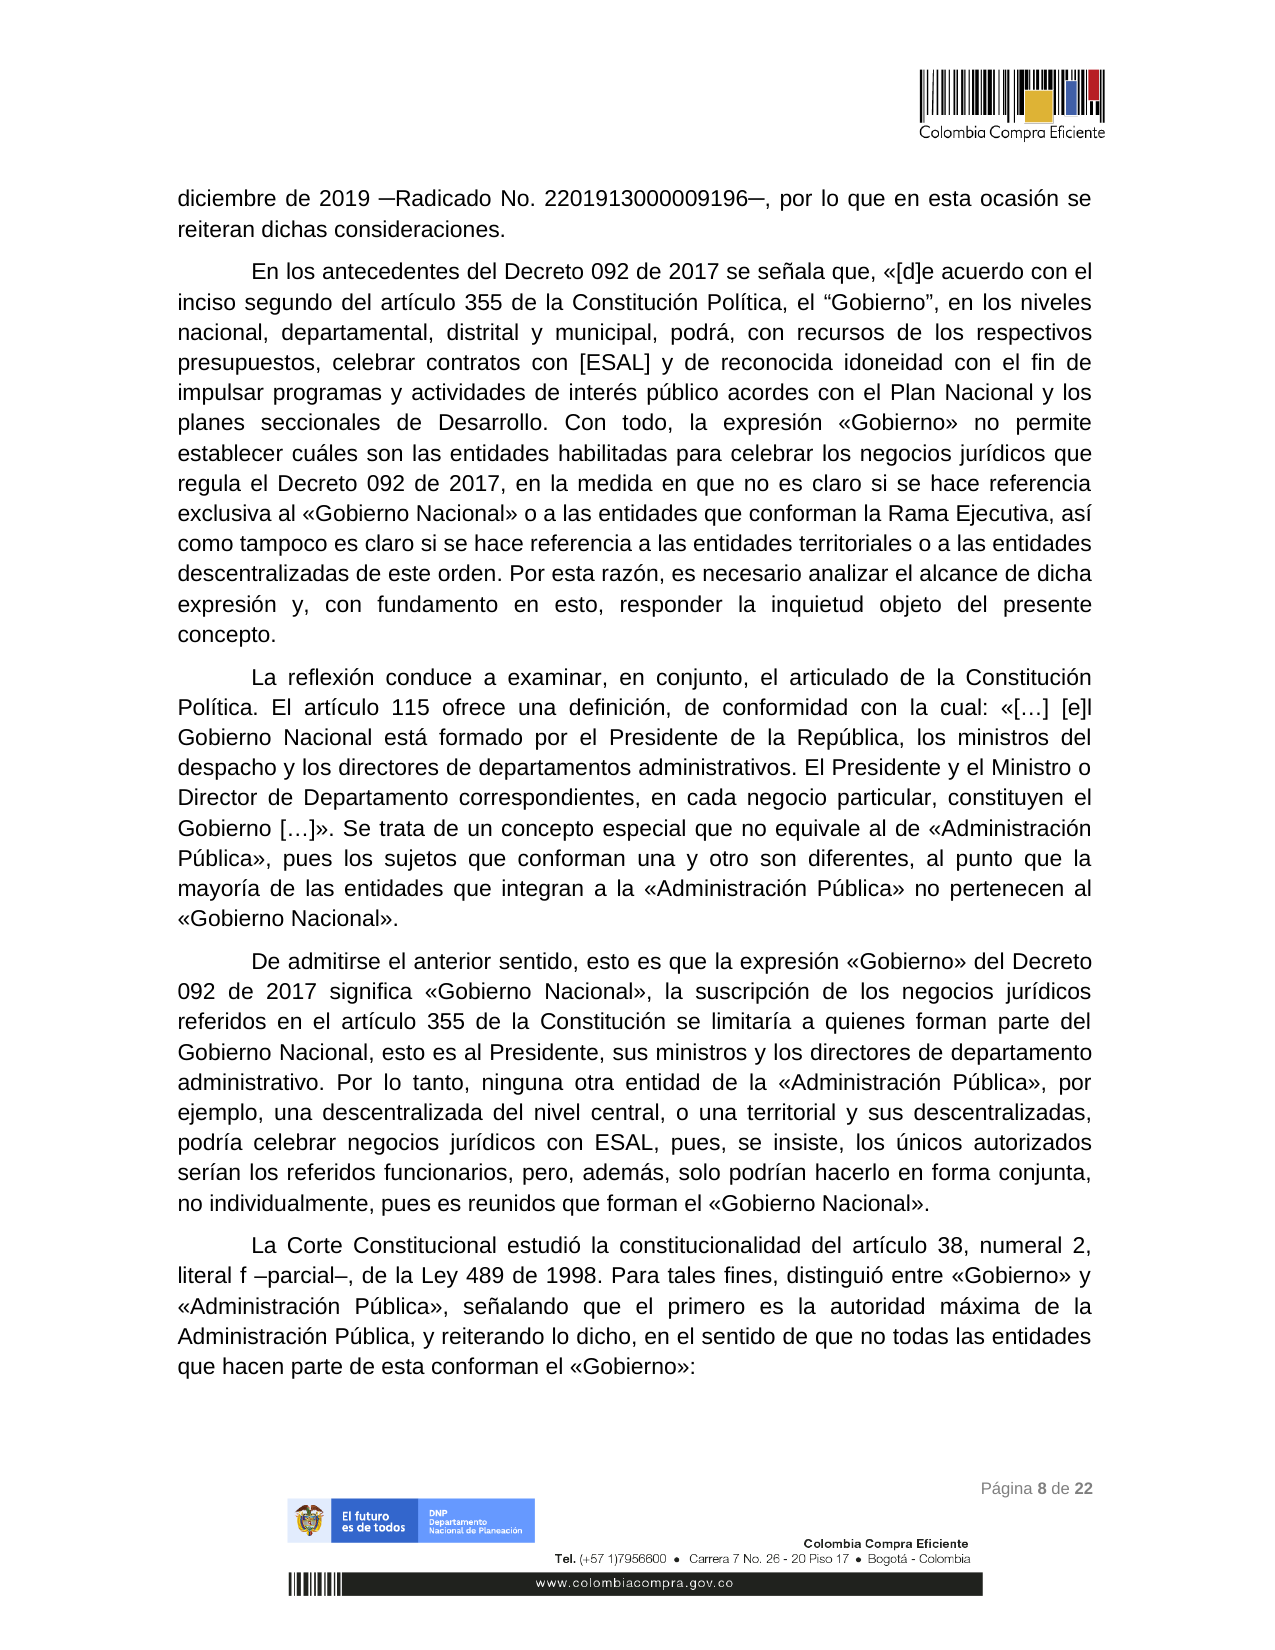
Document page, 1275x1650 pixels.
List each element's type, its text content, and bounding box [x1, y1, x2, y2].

text La reflexión conduce a examinar, en conjunto, el articulado de la Constitución Política. El artículo 115 ofrece una definición, de conformidad con la cual: «[…] [e]l Gobierno Nacional está formado por el Presidente de la República, los ministros del despacho y los directores de departamentos administrativos. El Presidente y el Ministro o Director de Departamento correspondientes, en cada negocio particular, constituyen el Gobierno […]». Se trata de un concepto especial que no equivale al de «Administración Pública», pues los sujetos que conforman una y otro son diferentes, al punto que la mayoría de las entidades que integran a la «Administración Pública» no pertenecen al «Gobierno Nacional». [177, 663, 1093, 931]
text La Corte Constitucional estudió la constitucionalidad del artículo 38, numeral 2, literal f –parcial–, de la Ley 489 de 1998. Para tales fines, distinguió entre «Gobierno» y «Administración Pública», señalando que el primero es la autoridad máxima de la Administración Pública, y reiterando lo dicho, en el sentido de que no todas las entidades que hacen parte de esta conforman el «Gobierno»: [177, 1232, 1093, 1379]
picture [911, 63, 1112, 145]
picture [287, 1498, 983, 1596]
text En los antecedentes del Decreto 092 de 2017 se señala que, «[d]e acuerdo con el inciso segundo del artículo 355 de la Constitución Política, el “Gobierno”, en los niveles nacional, departamental, distrital y municipal, podrá, con recursos de los respectivos presupuestos, celebrar contratos con [ESAL] y de reconocida idoneidad con el fin de impulsar programas y actividades de interés público acordes con el Plan Nacional y los planes seccionales de Desarrollo. Con todo, la expresión «Gobierno» no permite establecer cuáles son las entidades habilitadas para celebrar los negocios jurídicos que regula el Decreto 092 de 2017, en la medida en que no es claro si se hace referencia exclusiva al «Gobierno Nacional» o a las entidades que conforman la Rama Ejecutiva, así como tampoco es claro si se hace referencia a las entidades territoriales o a las entidades descentralizadas de este orden. Por esta razón, es necesario analizar el alcance de dicha expresión y, con fundamento en esto, responder la inquietud objeto del presente concepto. [177, 258, 1093, 647]
text De admitirse el anterior sentido, esto es que la expresión «Gobierno» del Decreto 092 de 2017 significa «Gobierno Nacional», la suscripción de los negocios jurídicos referidos en el artículo 355 de la Constitución se limitaría a quienes forman parte del Gobierno Nacional, esto es al Presidente, sus ministros y los directores de departamento administrativo. Por lo tanto, ninguna otra entidad de la «Administración Pública», por ejemplo, una descentralizada del nivel central, o una territorial y sus descentralizadas, podría celebrar negocios jurídicos con ESAL, pues, se insiste, los únicos autorizados serían los referidos funcionarios, pero, además, solo podrían hacerlo en forma conjunta, no individualmente, pues es reunidos que forman el «Gobierno Nacional». [177, 948, 1093, 1216]
